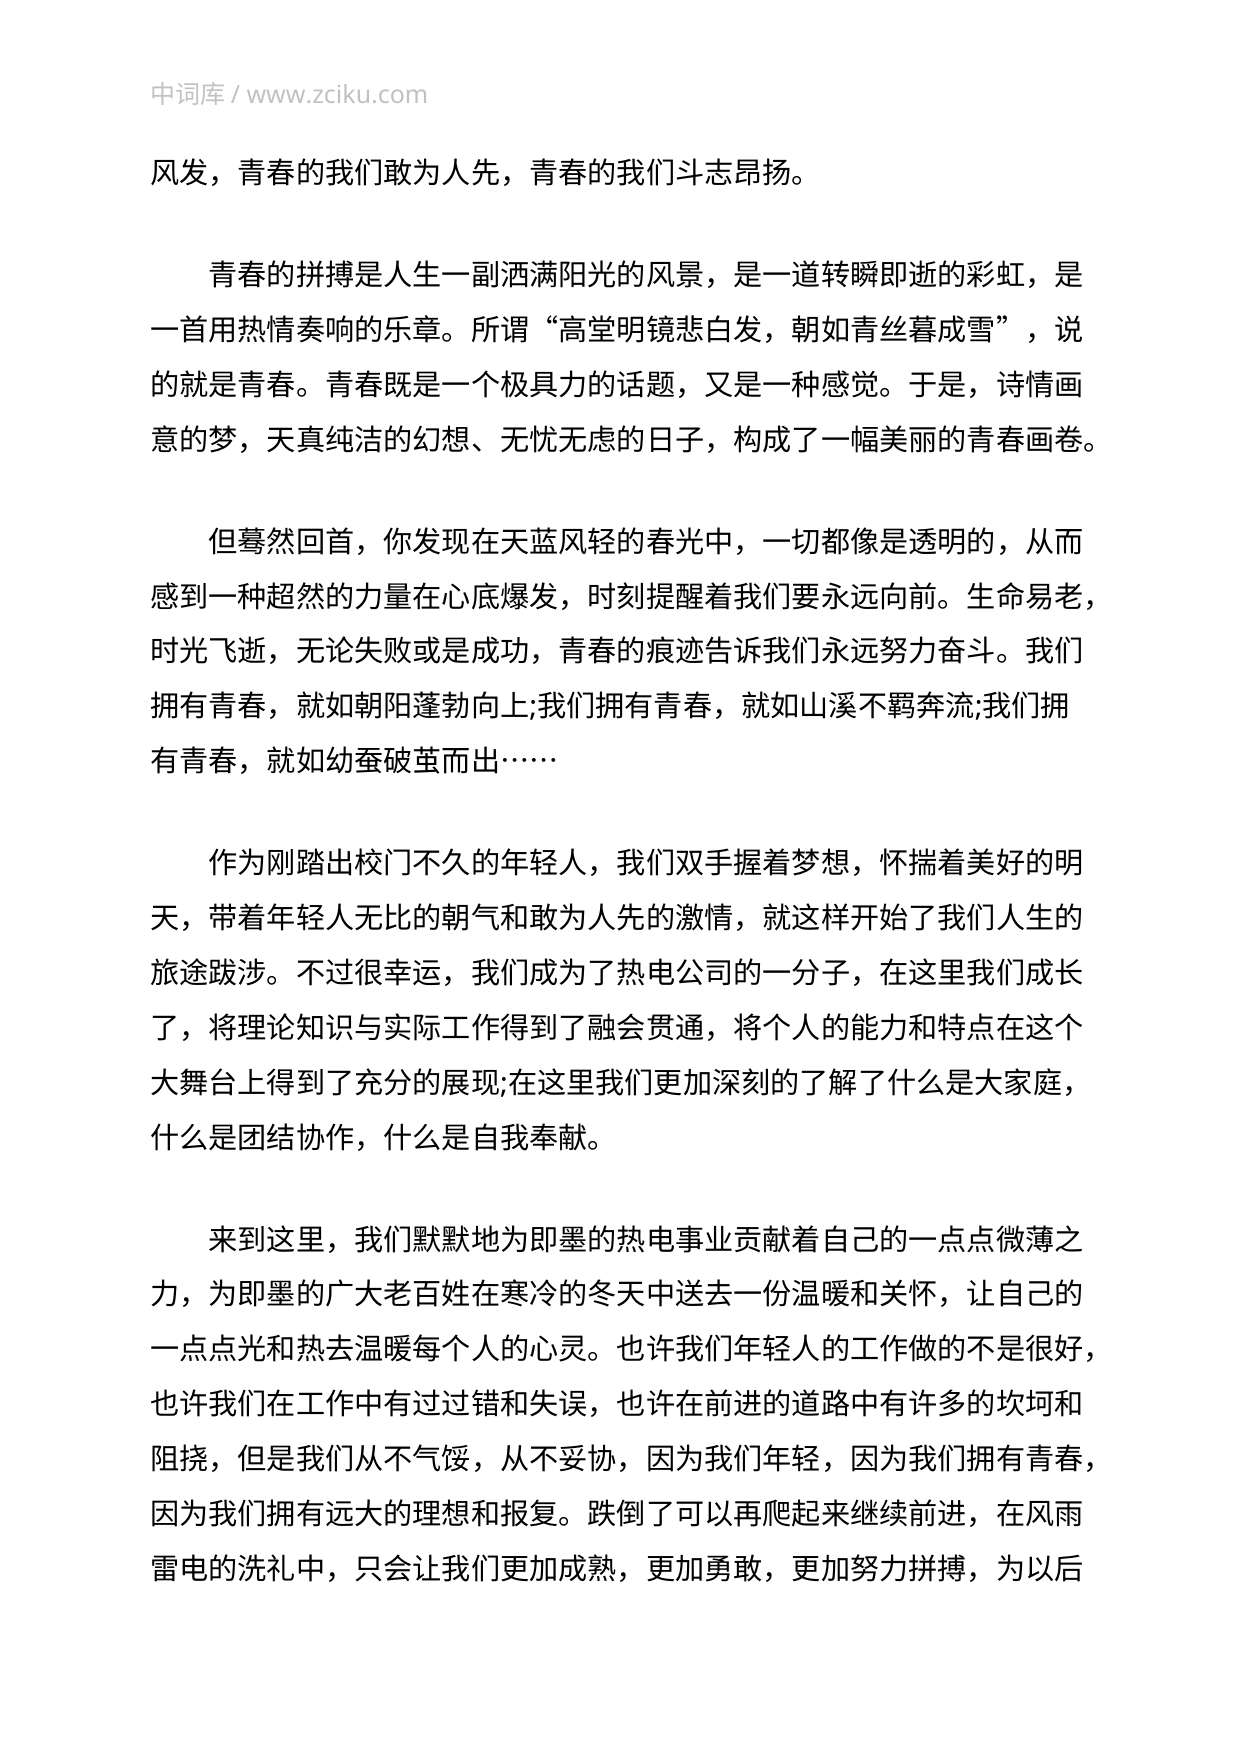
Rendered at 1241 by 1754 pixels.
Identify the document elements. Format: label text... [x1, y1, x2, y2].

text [150, 150, 1090, 192]
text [150, 1216, 1090, 1588]
text 作为刚踏出校门不久的年轻人，我们双手握着梦想，怀揣着美好的明天，带着年轻人无比的朝气和敢为人先的激情，就这样开始了我们人生的旅途跋涉。不过很幸运，我们成为了热电公司的一分子，在这里我们成长了，将理论知识与实际工作得到了融会贯通，将个人的能力和特点在这个大舞台上得到了充分的展现;在这里我们更加深刻的了解了什么是大家庭，什么是团结协作，什么是自我奉献。 [150, 840, 1090, 1157]
text 青春的拼搏是人生一副洒满阳光的风景，是一道转瞬即逝的彩虹，是一首用热情奏响的乐章。所谓“高堂明镜悲白发，朝如青丝暮成雪”，说的就是青春。青春既是一个极具力的话题，又是一种感觉。于是，诗情画意的梦，天真纯洁的幻想、无忧无虑的日子，构成了一幅美丽的青春画卷。 [150, 252, 1090, 459]
text 但蓦然回首，你发现在天蓝风轻的春光中，一切都像是透明的，从而感到一种超然的力量在心底爆发，时刻提醒着我们要永远向前。生命易老，时光飞逝，无论失败或是成功，青春的痕迹告诉我们永远努力奋斗。我们拥有青春，就如朝阳蓬勃向上;我们拥有青春，就如山溪不羁奔流;我们拥有青春，就如幼蚕破茧而出…… [150, 518, 1090, 780]
